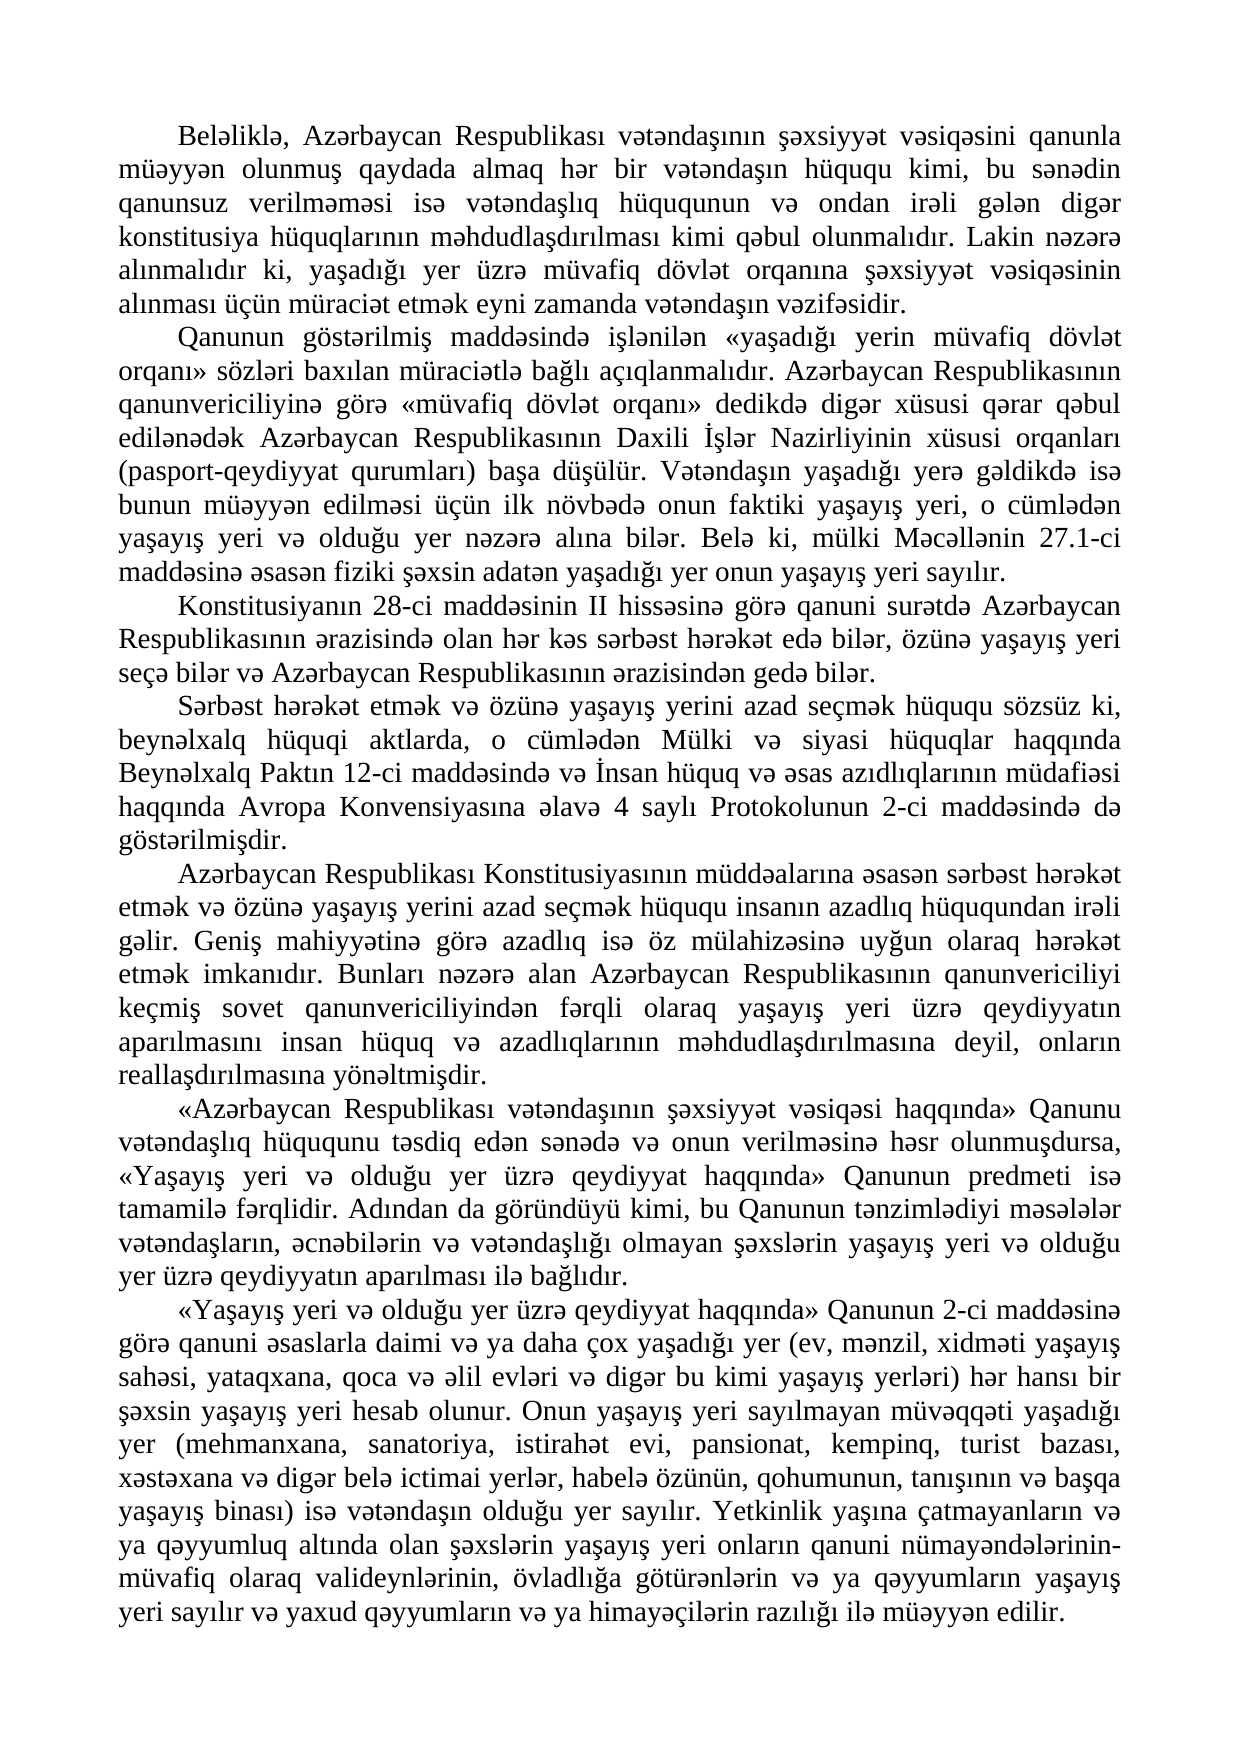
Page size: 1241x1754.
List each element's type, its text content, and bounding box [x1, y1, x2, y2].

text Qanunun göstərilmiş maddəsində işlənilən «yaşadığı yerin müvafiq dövlət orqanı» sözləri baxılan müraciətlə bağlı açıqlanmalıdır. Azərbaycan Respublikasının qanunvericiliyinə görə «müvafiq dövlət orqanı» dedikdə digər xüsusi qərar qəbul edilənədək Azərbaycan Respublikasının Daxili İşlər Nazirliyinin xüsusi orqanları (pasport-qeydiyyat qurumları) başa düşülür. Vətəndaşın yaşadığı yerə gəldikdə isə bunun müəyyən edilməsi üçün ilk növbədə onun faktiki yaşayış yeri, o cümlədən yaşayış yeri və olduğu yer nəzərə alına bilər. Belə ki, mülki Məcəllənin 27.1-ci maddəsinə əsasən fiziki şəxsin adatən yaşadığı yer onun yaşayış yeri sayılır. [118, 319, 1122, 588]
text «Azərbaycan Respublikası vətəndaşının şəxsiyyət vəsiqəsi haqqında» Qanunu vətəndaşlıq hüququnu təsdiq edən sənədə və onun verilməsinə həsr olunmuşdursa, «Yaşayış yeri və olduğu yer üzrə qeydiyyat haqqında» Qanunun predmeti isə tamamilə fərqlidir. Adından da göründüyü kimi, bu Qanunun tənzimlədiyi məsələlər vətəndaşların, əcnəbilərin və vətəndaşlığı olmayan şəxslərin yaşayış yeri və olduğu yer üzrə qeydiyyatın aparılması ilə bağlıdır. [118, 1091, 1122, 1292]
text Konstitusiyanın 28-ci maddəsinin II hissəsinə görə qanuni surətdə Azərbaycan Respublikasının ərazisində olan hər kəs sərbəst hərəkət edə bilər, özünə yaşayış yeri seçə bilər və Azərbaycan Respublikasının ərazisindən gedə bilər. [118, 588, 1122, 688]
text Beləliklə, Azərbaycan Respublikası vətəndaşının şəxsiyyət vəsiqəsini qanunla müəyyən olunmuş qaydada almaq hər bir vətəndaşın hüququ kimi, bu sənədin qanunsuz verilməməsi isə vətəndaşlıq hüququnun və ondan irəli gələn digər konstitusiya hüquqlarının məhdudlaşdırılması kimi qəbul olunmalıdır. Lakin nəzərə alınmalıdır ki, yaşadığı yer üzrə müvafiq dövlət orqanına şəxsiyyət vəsiqəsinin alınması üçün müraciət etmək eyni zamanda vətəndaşın vəzifəsidir. [118, 118, 1122, 319]
text Azərbaycan Respublikası Konstitusiyasının müddəalarına əsasən sərbəst hərəkət etmək və özünə yaşayış yerini azad seçmək hüququ insanın azadlıq hüququndan irəli gəlir. Geniş mahiyyətinə görə azadlıq isə öz mülahizəsinə uyğun olaraq hərəkət etmək imkanıdır. Bunları nəzərə alan Azərbaycan Respublikasının qanunvericiliyi keçmiş sovet qanunvericiliyindən fərqli olaraq yaşayış yeri üzrə qeydiyyatın aparılmasını insan hüquq və azadlıqlarının məhdudlaşdırılmasına deyil, onların reallaşdırılmasına yönəltmişdir. [118, 856, 1122, 1091]
text Sərbəst hərəkət etmək və özünə yaşayış yerini azad seçmək hüququ sözsüz ki, beynəlxalq hüquqi aktlarda, o cümlədən Mülki və siyasi hüquqlar haqqında Beynəlxalq Paktın 12-ci maddəsində və İnsan hüquq və əsas azıdlıqlarının müdafiəsi haqqında Avropa Konvensiyasına əlavə 4 saylı Protokolunun 2-ci maddəsində də göstərilmişdir. [118, 688, 1122, 856]
text «Yaşayış yeri və olduğu yer üzrə qeydiyyat haqqında» Qanunun 2-ci maddəsinə görə qanuni əsaslarla daimi və ya daha çox yaşadığı yer (ev, mənzil, xidməti yaşayış sahəsi, yataqxana, qoca və əlil evləri və digər bu kimi yaşayış yerləri) hər hansı bir şəxsin yaşayış yeri hesab olunur. Onun yaşayış yeri sayılmayan müvəqqəti yaşadığı yer (mehmanxana, sanatoriya, istirahət evi, pansionat, kempinq, turist bazası, xəstəxana və digər belə ictimai yerlər, habelə özünün, qohumunun, tanışının və başqa yaşayış binası) isə vətəndaşın olduğu yer sayılır. Yetkinlik yaşına çatmayanların və ya qəyyumluq altında olan şəxslərin yaşayış yeri onların qanuni nümayəndələrinin-müvafiq olaraq valideynlərinin, övladlığa götürənlərin və ya qəyyumların yaşayış yeri sayılır və yaxud qəyyumların və ya himayəçilərin razılığı ilə müəyyən edilir. [118, 1292, 1122, 1627]
